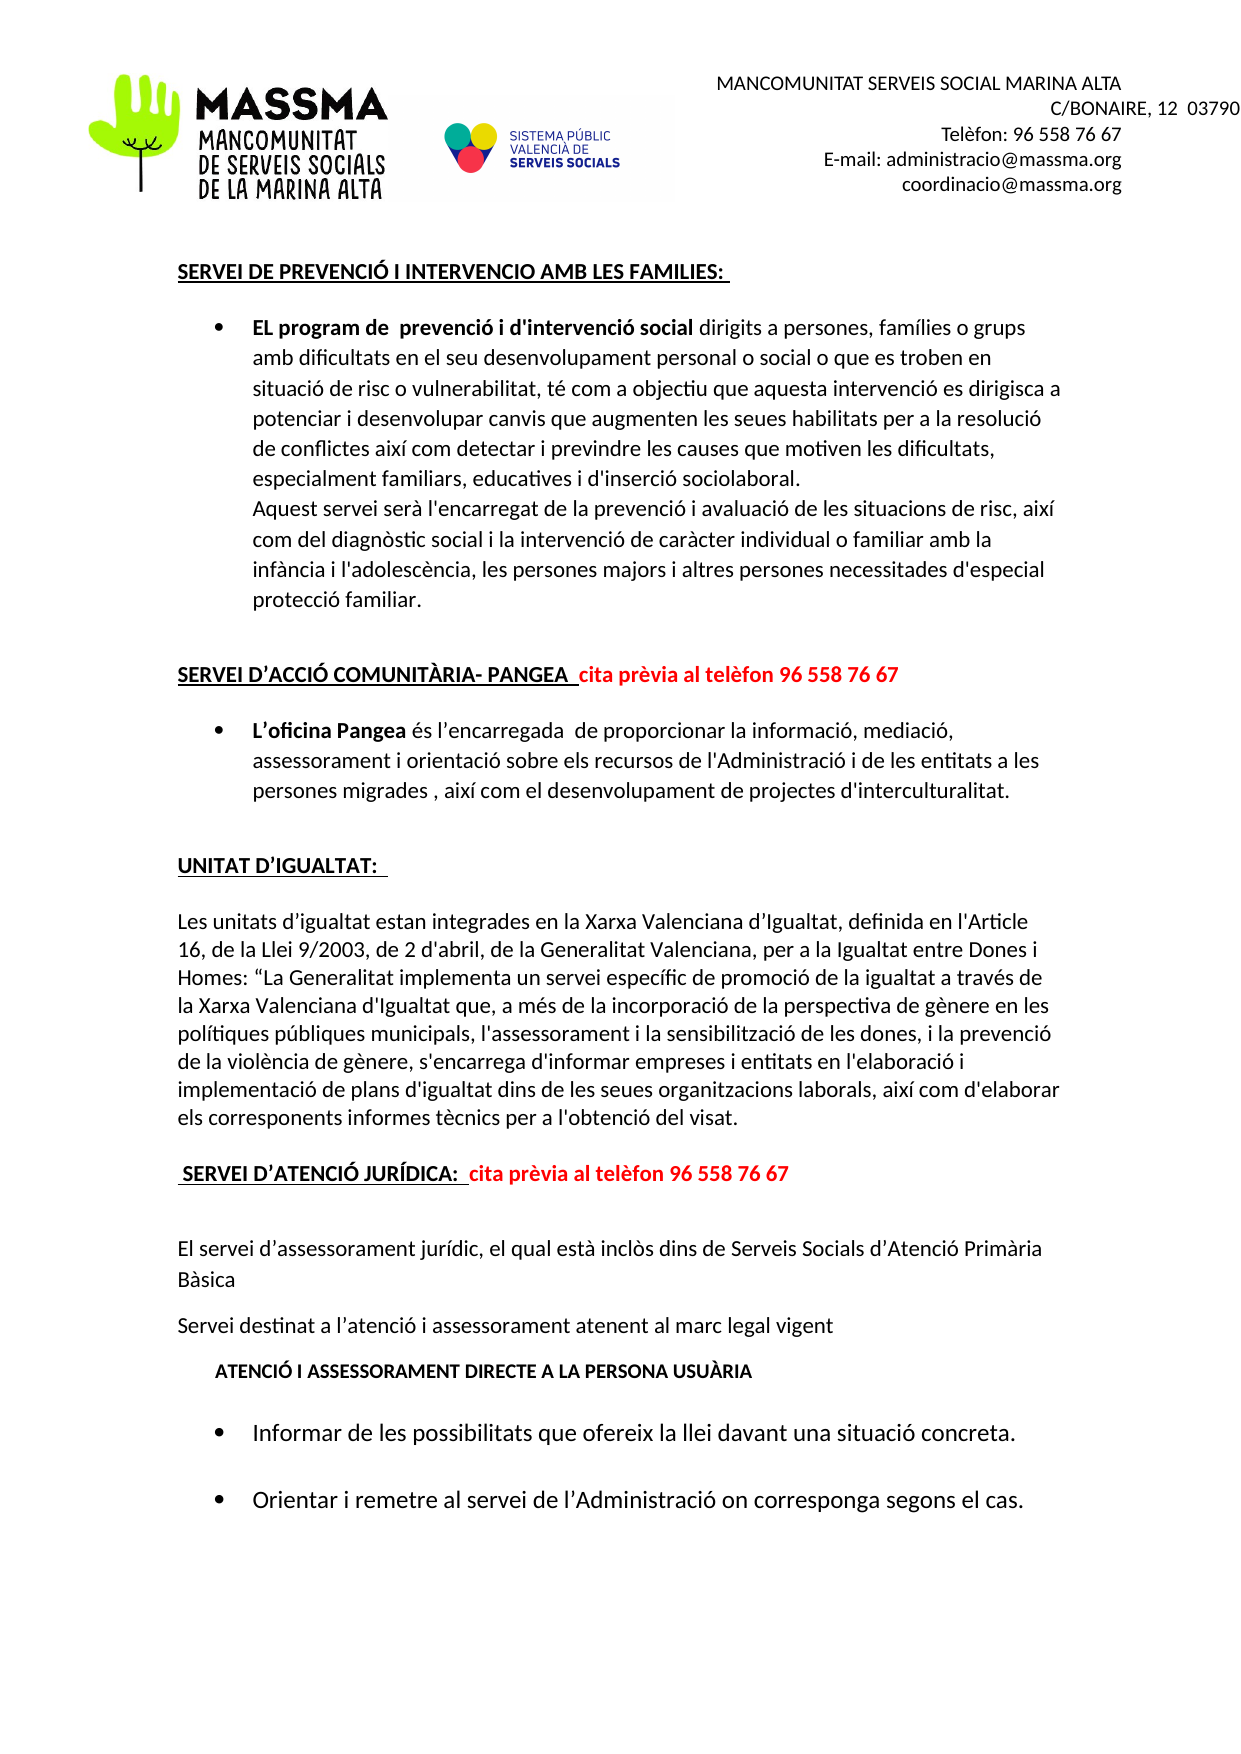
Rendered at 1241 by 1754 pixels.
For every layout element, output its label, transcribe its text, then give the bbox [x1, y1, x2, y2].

list Orientar i remetre al servei de l’Administració on corresponga segons el cas. [215, 1484, 1063, 1514]
list EL program de prevenció i d'intervenció social dirigits a persones, famílies o grups amb dificultats en el seu desenvolupament personal o social o que es troben en situació de risc o vulnerabilitat, té com a objectiu que aquesta intervenció es dirigisca a potenciar i desenvolupar canvis que augmenten les seues habilitats per a la resolució de conflictes així com detectar i previndre les causes que motiven les dificultats, especialment familiars, educatives i d'inserció sociolaboral. [215, 313, 1063, 492]
text UNITAT D’IGUALTAT: [177, 851, 1063, 879]
text SERVEI D’ATENCIÓ JURÍDICA: cita prèvia al telèfon 96 558 76 67 [177, 1159, 1063, 1188]
list Informar de les possibilitats que ofereix la llei davant una situació concreta. [215, 1417, 1063, 1448]
picture [88, 73, 675, 202]
text Servei destinat a l’atenció i assessorament atenent al marc legal vigent [177, 1312, 1063, 1339]
text SERVEI D’ACCIÓ COMUNITÀRIA- PANGEA cita prèvia al telèfon 96 558 76 67 [177, 660, 1063, 688]
list L’oficina Pangea és l’encarregada de proporcionar la informació, mediació, assessorament i orientació sobre els recursos de l'Administració i de les entitats a les persones migrades , així com el desenvolupament de projectes d'interculturalitat. [215, 716, 1063, 804]
text ATENCIÓ I ASSESSORAMENT DIRECTE A LA PERSONA USUÀRIA [177, 1358, 1063, 1384]
list Aquest servei serà l'encarregat de la prevenció i avaluació de les situacions de risc, així com del diagnòstic social i la intervenció de caràcter individual o familiar amb la infància i l'adolescència, les persones majors i altres persones necessitades d'especial protecció familiar. [252, 494, 1063, 613]
text Les unitats d’igualtat estan integrades en la Xarxa Valenciana d’Igualtat, definida en l'Article 16, de la Llei 9/2003, de 2 d'abril, de la Generalitat Valenciana, per a la Igualtat entre Dones i Homes: “La Generalitat implementa un servei específic de promoció de la igualtat a través de la Xarxa Valenciana d'Igualtat que, a més de la incorporació de la perspectiva de gènere en les polítiques públiques municipals, l'assessorament i la sensibilització de les dones, i la prevenció de la violència de gènere, s'encarrega d'informar empreses i entitats en l'elaboració i implementació de plans d'igualtat dins de les seues organitzacions laborals, així com d'elaborar els corresponents informes tècnics per a l'obtenció del visat. [177, 907, 1063, 1132]
text El servei d’assessorament jurídic, el qual està inclòs dins de Serveis Socials d’Atenció Primària Bàsica [177, 1234, 1063, 1293]
text SERVEI DE PREVENCIÓ I INTERVENCIO AMB LES FAMILIES: [177, 257, 1063, 285]
